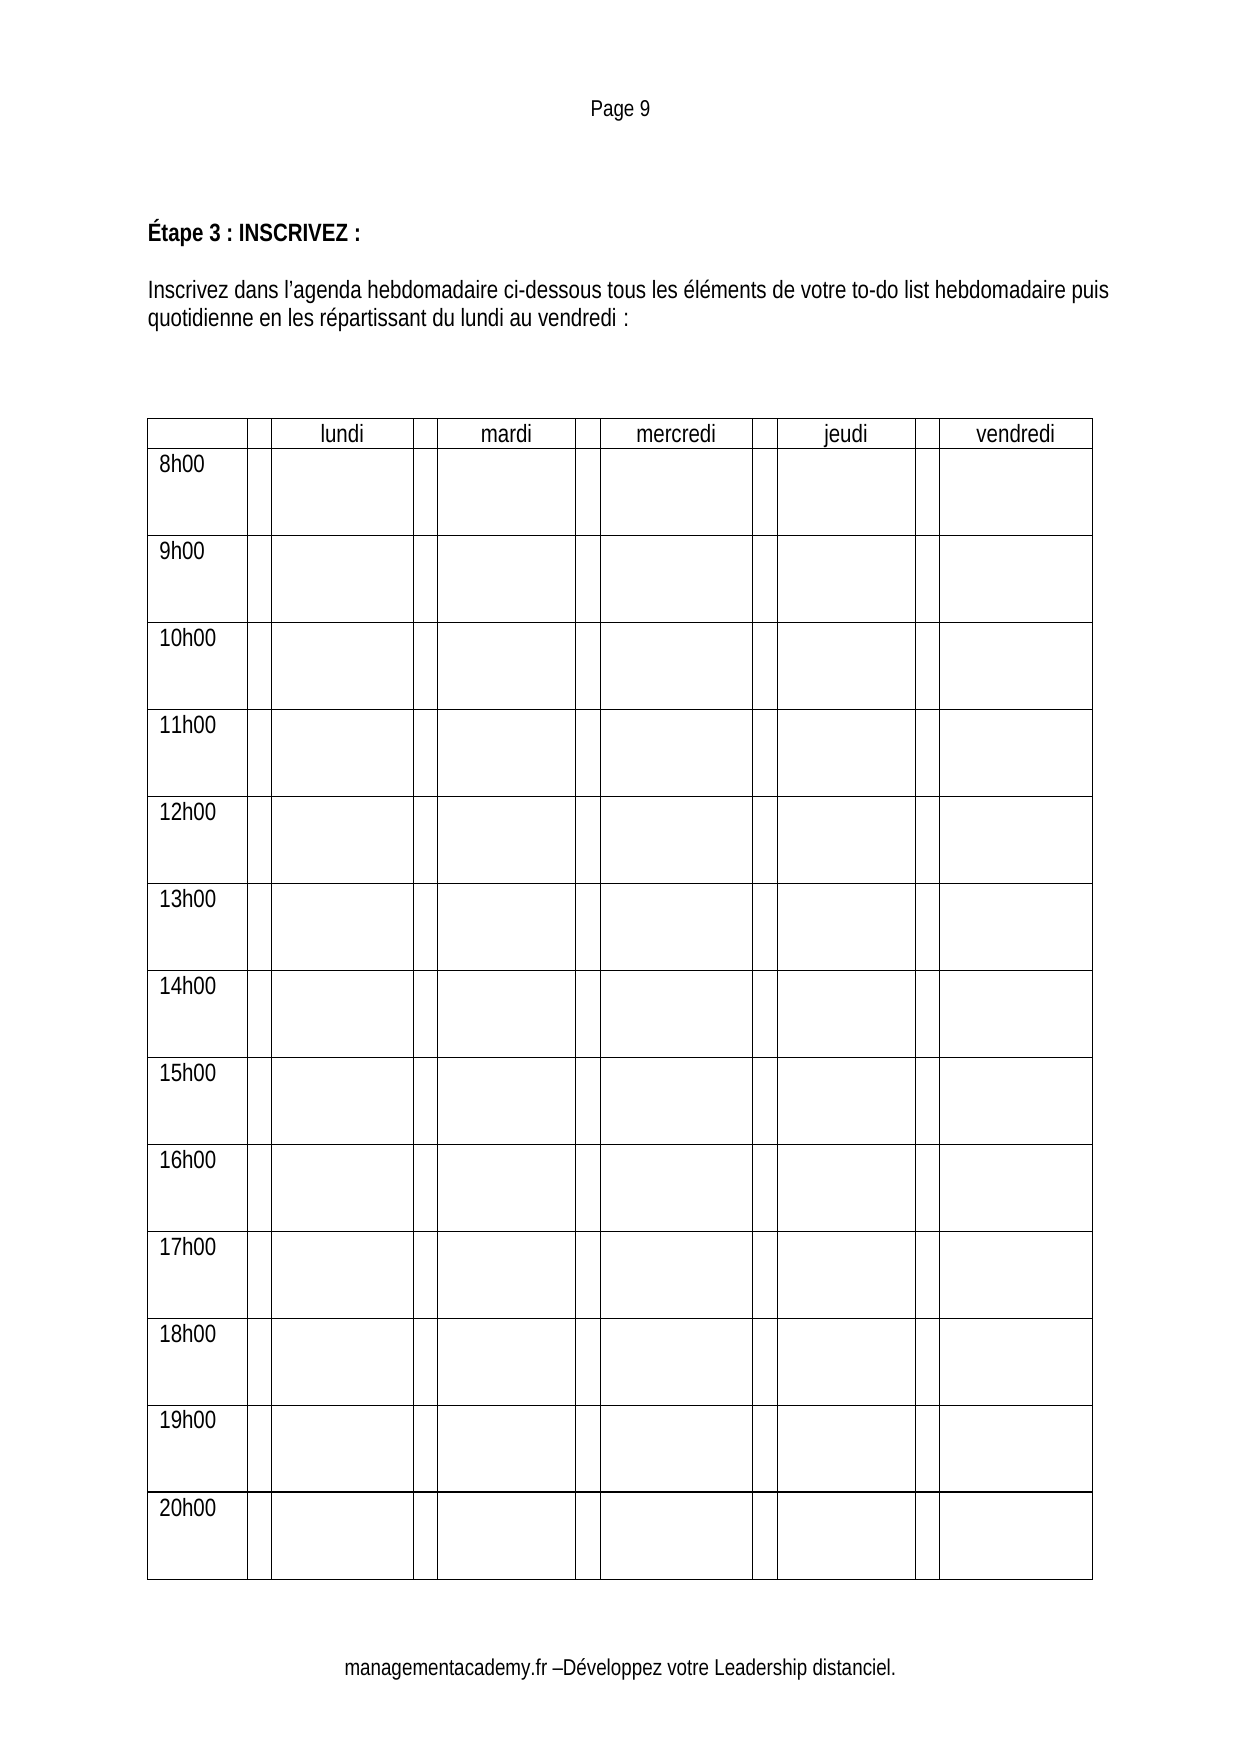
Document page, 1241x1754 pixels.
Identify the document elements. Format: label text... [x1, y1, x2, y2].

table_cell [940, 1406, 1092, 1491]
table_cell [272, 1058, 413, 1143]
table_cell [272, 1232, 413, 1317]
table_cell [753, 623, 777, 709]
table_cell [414, 623, 437, 709]
table_cell [272, 1493, 413, 1578]
table_cell [601, 884, 752, 969]
table_cell [414, 536, 437, 622]
table_cell [414, 1493, 437, 1578]
table_cell [576, 536, 600, 622]
table_cell [916, 884, 939, 969]
table_cell 8h00 [148, 449, 247, 535]
table_cell [601, 536, 752, 622]
table_cell [916, 1319, 939, 1404]
table_cell [940, 449, 1092, 535]
table_cell [248, 710, 271, 796]
table_cell [753, 710, 777, 796]
table_cell [601, 710, 752, 796]
table_cell [438, 1406, 575, 1491]
table_cell [248, 1058, 271, 1143]
table_cell [601, 449, 752, 535]
table_cell [940, 884, 1092, 969]
table_cell [916, 536, 939, 622]
table_cell [248, 449, 271, 535]
table_cell [576, 1493, 600, 1578]
table_cell [438, 971, 575, 1057]
table_cell [778, 1058, 915, 1143]
table_header [753, 419, 777, 448]
table_header mardi [438, 419, 575, 448]
table_cell [753, 971, 777, 1057]
table_cell [414, 1145, 437, 1231]
table_cell [778, 1145, 915, 1231]
table_cell [272, 1145, 413, 1231]
table_cell [940, 1145, 1092, 1231]
table_cell [916, 710, 939, 796]
table_cell [601, 1232, 752, 1317]
table_cell [778, 1319, 915, 1404]
table_cell [778, 710, 915, 796]
table_cell [916, 1145, 939, 1231]
table_cell 20h00 [148, 1493, 247, 1578]
table_cell [778, 1493, 915, 1578]
table_cell 14h00 [148, 971, 247, 1057]
table_cell [778, 797, 915, 883]
table_cell [248, 536, 271, 622]
table_cell [438, 710, 575, 796]
table_cell [272, 623, 413, 709]
table_cell [601, 623, 752, 709]
table_cell [601, 1058, 752, 1143]
table_cell [753, 536, 777, 622]
table_cell [414, 884, 437, 969]
table_cell [438, 884, 575, 969]
table_cell [576, 971, 600, 1057]
table_cell [601, 971, 752, 1057]
table_cell [916, 1058, 939, 1143]
table_cell [940, 1058, 1092, 1143]
table_cell [272, 971, 413, 1057]
table_cell 17h00 [148, 1232, 247, 1317]
table_cell [916, 1493, 939, 1578]
table_cell [940, 1232, 1092, 1317]
table_cell [576, 710, 600, 796]
table_cell [940, 1493, 1092, 1578]
table_cell 11h00 [148, 710, 247, 796]
table_header [248, 419, 271, 448]
table_header [576, 419, 600, 448]
table_cell [778, 536, 915, 622]
table_cell [414, 1232, 437, 1317]
table_cell [414, 971, 437, 1057]
table_cell [753, 449, 777, 535]
table_cell 13h00 [148, 884, 247, 969]
table_cell [916, 971, 939, 1057]
table_cell [753, 1493, 777, 1578]
table_cell 15h00 [148, 1058, 247, 1143]
table_cell [248, 1319, 271, 1404]
table_cell [414, 797, 437, 883]
table_header [414, 419, 437, 448]
table_cell [272, 710, 413, 796]
table_cell [753, 884, 777, 969]
table_cell [753, 1406, 777, 1491]
table_header lundi [272, 419, 413, 448]
table_header vendredi [940, 419, 1092, 448]
table_cell [940, 971, 1092, 1057]
table_cell [248, 884, 271, 969]
text Étape 3 : INSCRIVEZ : [148, 217, 1137, 246]
table_cell [414, 710, 437, 796]
table_cell [916, 797, 939, 883]
table_cell [940, 623, 1092, 709]
table_cell [248, 1493, 271, 1578]
table_cell [248, 797, 271, 883]
table_cell 18h00 [148, 1319, 247, 1404]
table_cell [248, 1406, 271, 1491]
table_cell [778, 1406, 915, 1491]
table_cell [272, 536, 413, 622]
table_cell [272, 449, 413, 535]
table_cell [778, 1232, 915, 1317]
table_cell [753, 1145, 777, 1231]
table_header [148, 419, 247, 448]
table_cell [916, 1232, 939, 1317]
table_cell [916, 1406, 939, 1491]
table_cell 16h00 [148, 1145, 247, 1231]
table_cell [438, 536, 575, 622]
table_cell [248, 623, 271, 709]
table_cell [601, 797, 752, 883]
table_cell [414, 1058, 437, 1143]
table_cell [438, 1145, 575, 1231]
table_cell [438, 797, 575, 883]
table_cell [940, 797, 1092, 883]
table_cell [438, 449, 575, 535]
table_cell [576, 1058, 600, 1143]
table_header [916, 419, 939, 448]
table_cell [438, 1058, 575, 1143]
table_cell 12h00 [148, 797, 247, 883]
table_cell 19h00 [148, 1406, 247, 1491]
table_cell [438, 1319, 575, 1404]
table_cell [778, 449, 915, 535]
table_cell [576, 1232, 600, 1317]
table_cell [248, 1145, 271, 1231]
table_cell [414, 1406, 437, 1491]
table_cell [272, 884, 413, 969]
table_cell [940, 536, 1092, 622]
table_header jeudi [778, 419, 915, 448]
table_cell [414, 1319, 437, 1404]
table_cell [601, 1319, 752, 1404]
table_cell [916, 623, 939, 709]
table_cell [940, 710, 1092, 796]
table_cell [576, 623, 600, 709]
table_cell [753, 797, 777, 883]
table_cell [576, 449, 600, 535]
table_cell [438, 1232, 575, 1317]
table_cell [753, 1232, 777, 1317]
table_cell [753, 1058, 777, 1143]
table_cell [272, 1319, 413, 1404]
table_cell [576, 1145, 600, 1231]
table_cell [916, 449, 939, 535]
table_cell 9h00 [148, 536, 247, 622]
table_header mercredi [601, 419, 752, 448]
table_cell [438, 623, 575, 709]
table_cell [414, 449, 437, 535]
table_cell [601, 1406, 752, 1491]
table_cell [778, 884, 915, 969]
table_cell [576, 884, 600, 969]
table_cell [576, 1319, 600, 1404]
table_cell [272, 797, 413, 883]
table_cell [248, 1232, 271, 1317]
table_cell [438, 1493, 575, 1578]
table_cell 10h00 [148, 623, 247, 709]
table_cell [940, 1319, 1092, 1404]
table_cell [576, 1406, 600, 1491]
table_cell [778, 623, 915, 709]
table_cell [753, 1319, 777, 1404]
table_cell [272, 1406, 413, 1491]
table_cell [248, 971, 271, 1057]
table_cell [778, 971, 915, 1057]
table_cell [601, 1493, 752, 1578]
table_cell [576, 797, 600, 883]
list Inscrivez dans l’agenda hebdomadaire ci-dessous tous les éléments de votre to-do list hebdomadaire puis quotidienne en les répartissant du lundi au vendredi : [148, 275, 1137, 332]
table_cell [601, 1145, 752, 1231]
